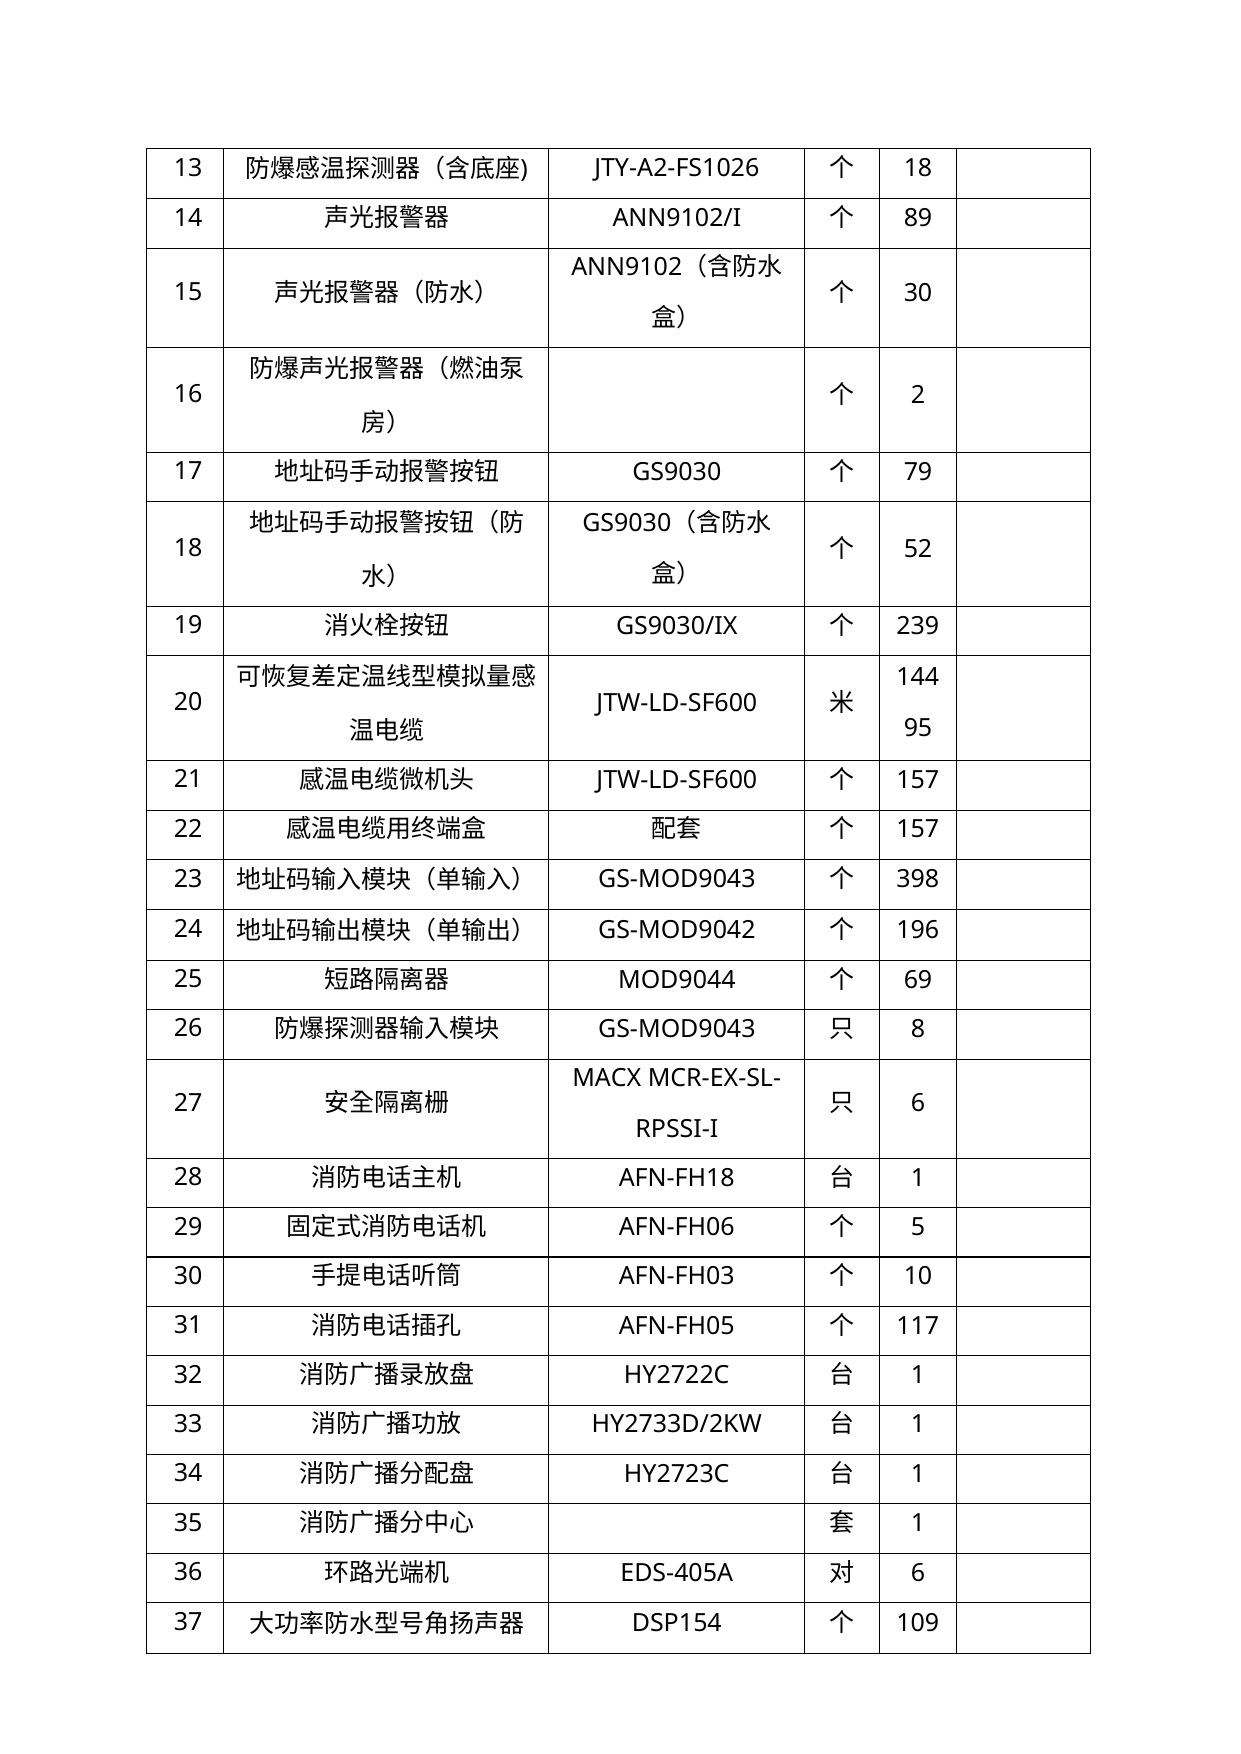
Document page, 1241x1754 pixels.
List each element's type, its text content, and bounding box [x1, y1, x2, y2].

table_cell [147, 910, 223, 960]
table_cell [957, 1258, 1090, 1306]
table_cell 个 [805, 761, 879, 809]
table_cell [147, 1208, 223, 1256]
table_cell 个 [805, 249, 879, 347]
table_cell 79 [880, 453, 956, 501]
table_cell 89 [880, 199, 956, 248]
table_cell 手提电话听筒 [224, 1258, 548, 1306]
table_cell [957, 1406, 1090, 1454]
table_cell [147, 1060, 223, 1158]
table_cell 157 [880, 811, 956, 859]
table_cell [549, 348, 804, 452]
table_cell [957, 860, 1090, 909]
table_cell 台 [805, 1159, 879, 1207]
table_cell [147, 199, 223, 248]
table_cell [549, 1504, 804, 1553]
table_cell [147, 1010, 223, 1058]
table_cell DSP154 [549, 1603, 804, 1652]
table_cell 117 [880, 1307, 956, 1355]
table_cell [957, 149, 1090, 198]
table_cell 消防广播功放 [224, 1406, 548, 1454]
table_cell AFN-FH03 [549, 1258, 804, 1306]
table_cell 消防电话插孔 [224, 1307, 548, 1355]
table_cell 套 [805, 1504, 879, 1553]
table_cell 声光报警器（防水） [224, 249, 548, 347]
table_cell 个 [805, 1603, 879, 1652]
table_cell 固定式消防电话机 [224, 1208, 548, 1256]
table_cell [147, 249, 223, 347]
table_cell JTY-A2-FS1026 [549, 149, 804, 198]
table_cell GS9030（含防水盒） [549, 502, 804, 606]
table_cell 安全隔离栅 [224, 1060, 548, 1158]
table_cell 环路光端机 [224, 1554, 548, 1602]
table_cell [147, 453, 223, 501]
table_cell JTW-LD-SF600 [549, 761, 804, 809]
table_cell HY2733D/2KW [549, 1406, 804, 1454]
table_cell [147, 1307, 223, 1355]
table_cell AFN-FH18 [549, 1159, 804, 1207]
table_cell GS9030 [549, 453, 804, 501]
table_cell 398 [880, 860, 956, 909]
table_cell 只 [805, 1060, 879, 1158]
table_cell [957, 811, 1090, 859]
table_cell 18 [880, 149, 956, 198]
table_cell 消防电话主机 [224, 1159, 548, 1207]
table_cell 1 [880, 1504, 956, 1553]
table_cell [147, 607, 223, 655]
table_cell 地址码手动报警按钮（防水） [224, 502, 548, 606]
table_cell [957, 961, 1090, 1009]
table_cell [147, 860, 223, 909]
table_cell 个 [805, 348, 879, 452]
table_cell 地址码输入模块（单输入） [224, 860, 548, 909]
table_cell 6 [880, 1554, 956, 1602]
table_cell 短路隔离器 [224, 961, 548, 1009]
table_cell [957, 1455, 1090, 1503]
table_cell HY2723C [549, 1455, 804, 1503]
table_cell [957, 656, 1090, 760]
table_cell [147, 1554, 223, 1602]
table_cell 个 [805, 1258, 879, 1306]
table_cell [957, 1010, 1090, 1058]
table_cell 个 [805, 910, 879, 960]
table_cell 只 [805, 1010, 879, 1058]
table_cell 防爆感温探测器（含底座) [224, 149, 548, 198]
table_cell GS9030/IX [549, 607, 804, 655]
table_cell 配套 [549, 811, 804, 859]
table_cell [147, 1603, 223, 1652]
table_cell 大功率防水型号角扬声器 [224, 1603, 548, 1652]
table_cell [957, 1603, 1090, 1652]
table_cell MOD9044 [549, 961, 804, 1009]
table_cell 239 [880, 607, 956, 655]
table_cell 个 [805, 453, 879, 501]
table_cell 8 [880, 1010, 956, 1058]
table_cell GS-MOD9043 [549, 860, 804, 909]
table_cell [957, 453, 1090, 501]
table_cell [957, 199, 1090, 248]
table_cell [147, 1356, 223, 1404]
table_cell 196 [880, 910, 956, 960]
table_cell 台 [805, 1356, 879, 1404]
table_cell [957, 1159, 1090, 1207]
table_cell [957, 249, 1090, 347]
table_cell [957, 910, 1090, 960]
table_cell 台 [805, 1406, 879, 1454]
table_cell 个 [805, 1208, 879, 1256]
table_cell 消防广播分中心 [224, 1504, 548, 1553]
table_cell 地址码手动报警按钮 [224, 453, 548, 501]
table_cell 可恢复差定温线型模拟量感温电缆 [224, 656, 548, 760]
table_cell GS-MOD9042 [549, 910, 804, 960]
table_cell 5 [880, 1208, 956, 1256]
table_cell 个 [805, 199, 879, 248]
table_cell [147, 502, 223, 606]
table_cell 感温电缆用终端盒 [224, 811, 548, 859]
table_cell 69 [880, 961, 956, 1009]
table_cell 地址码输出模块（单输出） [224, 910, 548, 960]
table_cell JTW-LD-SF600 [549, 656, 804, 760]
table_cell 米 [805, 656, 879, 760]
table_cell AFN-FH05 [549, 1307, 804, 1355]
table_cell 个 [805, 961, 879, 1009]
table_cell 个 [805, 811, 879, 859]
table_cell 消防广播录放盘 [224, 1356, 548, 1404]
table_cell ANN9102（含防水盒） [549, 249, 804, 347]
table_cell [957, 1504, 1090, 1553]
table_cell [957, 1060, 1090, 1158]
table_cell [147, 1159, 223, 1207]
table_cell 个 [805, 860, 879, 909]
table_cell 52 [880, 502, 956, 606]
table_cell 2 [880, 348, 956, 452]
table_cell 防爆探测器输入模块 [224, 1010, 548, 1058]
table_cell 个 [805, 607, 879, 655]
table_cell [957, 761, 1090, 809]
table_cell [957, 502, 1090, 606]
table_cell 1 [880, 1159, 956, 1207]
table_cell [147, 1258, 223, 1306]
table_cell [147, 1455, 223, 1503]
table_cell [147, 761, 223, 809]
table_cell 个 [805, 149, 879, 198]
table_cell [147, 149, 223, 198]
table_cell 1 [880, 1356, 956, 1404]
table_cell [147, 656, 223, 760]
table_cell 消防广播分配盘 [224, 1455, 548, 1503]
table_cell [147, 1406, 223, 1454]
table_cell 1 [880, 1406, 956, 1454]
table_cell 109 [880, 1603, 956, 1652]
table_cell 30 [880, 249, 956, 347]
table_cell 1 [880, 1455, 956, 1503]
table_cell ANN9102/I [549, 199, 804, 248]
table_cell 对 [805, 1554, 879, 1602]
table_cell GS-MOD9043 [549, 1010, 804, 1058]
table_cell 防爆声光报警器（燃油泵房） [224, 348, 548, 452]
table_cell MACX MCR-EX-SL-RPSSI-I [549, 1060, 804, 1158]
table_cell 个 [805, 1307, 879, 1355]
table_cell 感温电缆微机头 [224, 761, 548, 809]
table_cell HY2722C [549, 1356, 804, 1404]
table_cell 6 [880, 1060, 956, 1158]
table_cell [957, 607, 1090, 655]
table_cell [957, 1307, 1090, 1355]
table_cell 157 [880, 761, 956, 809]
table_cell 个 [805, 502, 879, 606]
table_cell [957, 348, 1090, 452]
table_cell 14495 [880, 656, 956, 760]
table_cell [147, 348, 223, 452]
table_cell [957, 1554, 1090, 1602]
table_cell [957, 1356, 1090, 1404]
table_cell [147, 1504, 223, 1553]
table_cell [957, 1208, 1090, 1256]
table_cell 消火栓按钮 [224, 607, 548, 655]
table_cell 10 [880, 1258, 956, 1306]
table_cell 台 [805, 1455, 879, 1503]
table_cell 声光报警器 [224, 199, 548, 248]
table_cell AFN-FH06 [549, 1208, 804, 1256]
table_cell EDS-405A [549, 1554, 804, 1602]
table_cell [147, 811, 223, 859]
table_cell [147, 961, 223, 1009]
